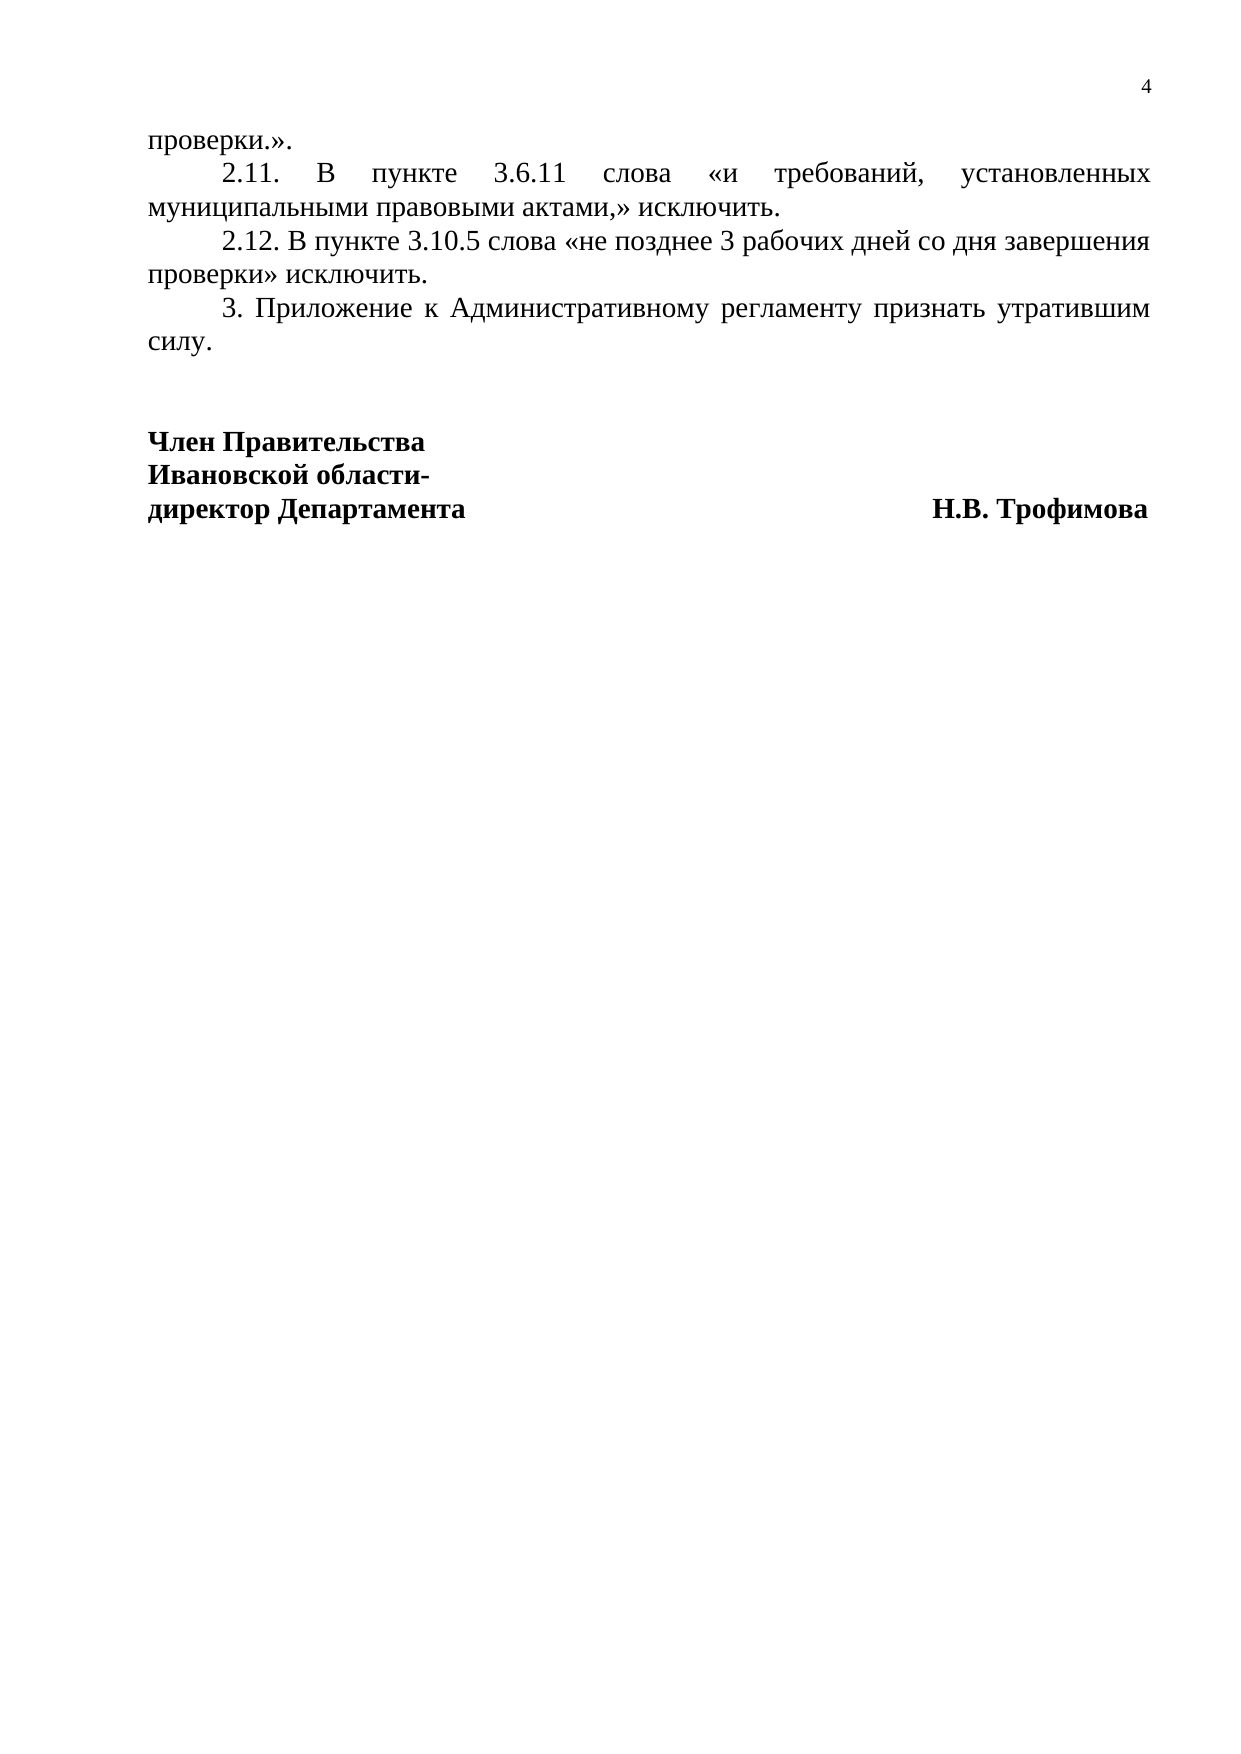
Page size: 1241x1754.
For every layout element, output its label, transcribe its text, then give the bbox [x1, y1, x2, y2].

text 2.11. В пункте 3.6.11 слова «и требований, установленных муниципальными правовыми актами,» исключить. [148, 156, 1152, 223]
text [148, 122, 1152, 156]
text 2.12. В пункте 3.10.5 слова «не позднее 3 рабочих дней со дня завершения проверки» исключить. [148, 223, 1152, 290]
text Член Правительства [148, 424, 1152, 457]
text директор Департамента Н.В. Трофимова [148, 491, 1152, 524]
text Ивановской области- [148, 457, 1152, 491]
text 3. Приложение к Административному регламенту признать утратившим силу. [148, 290, 1152, 357]
